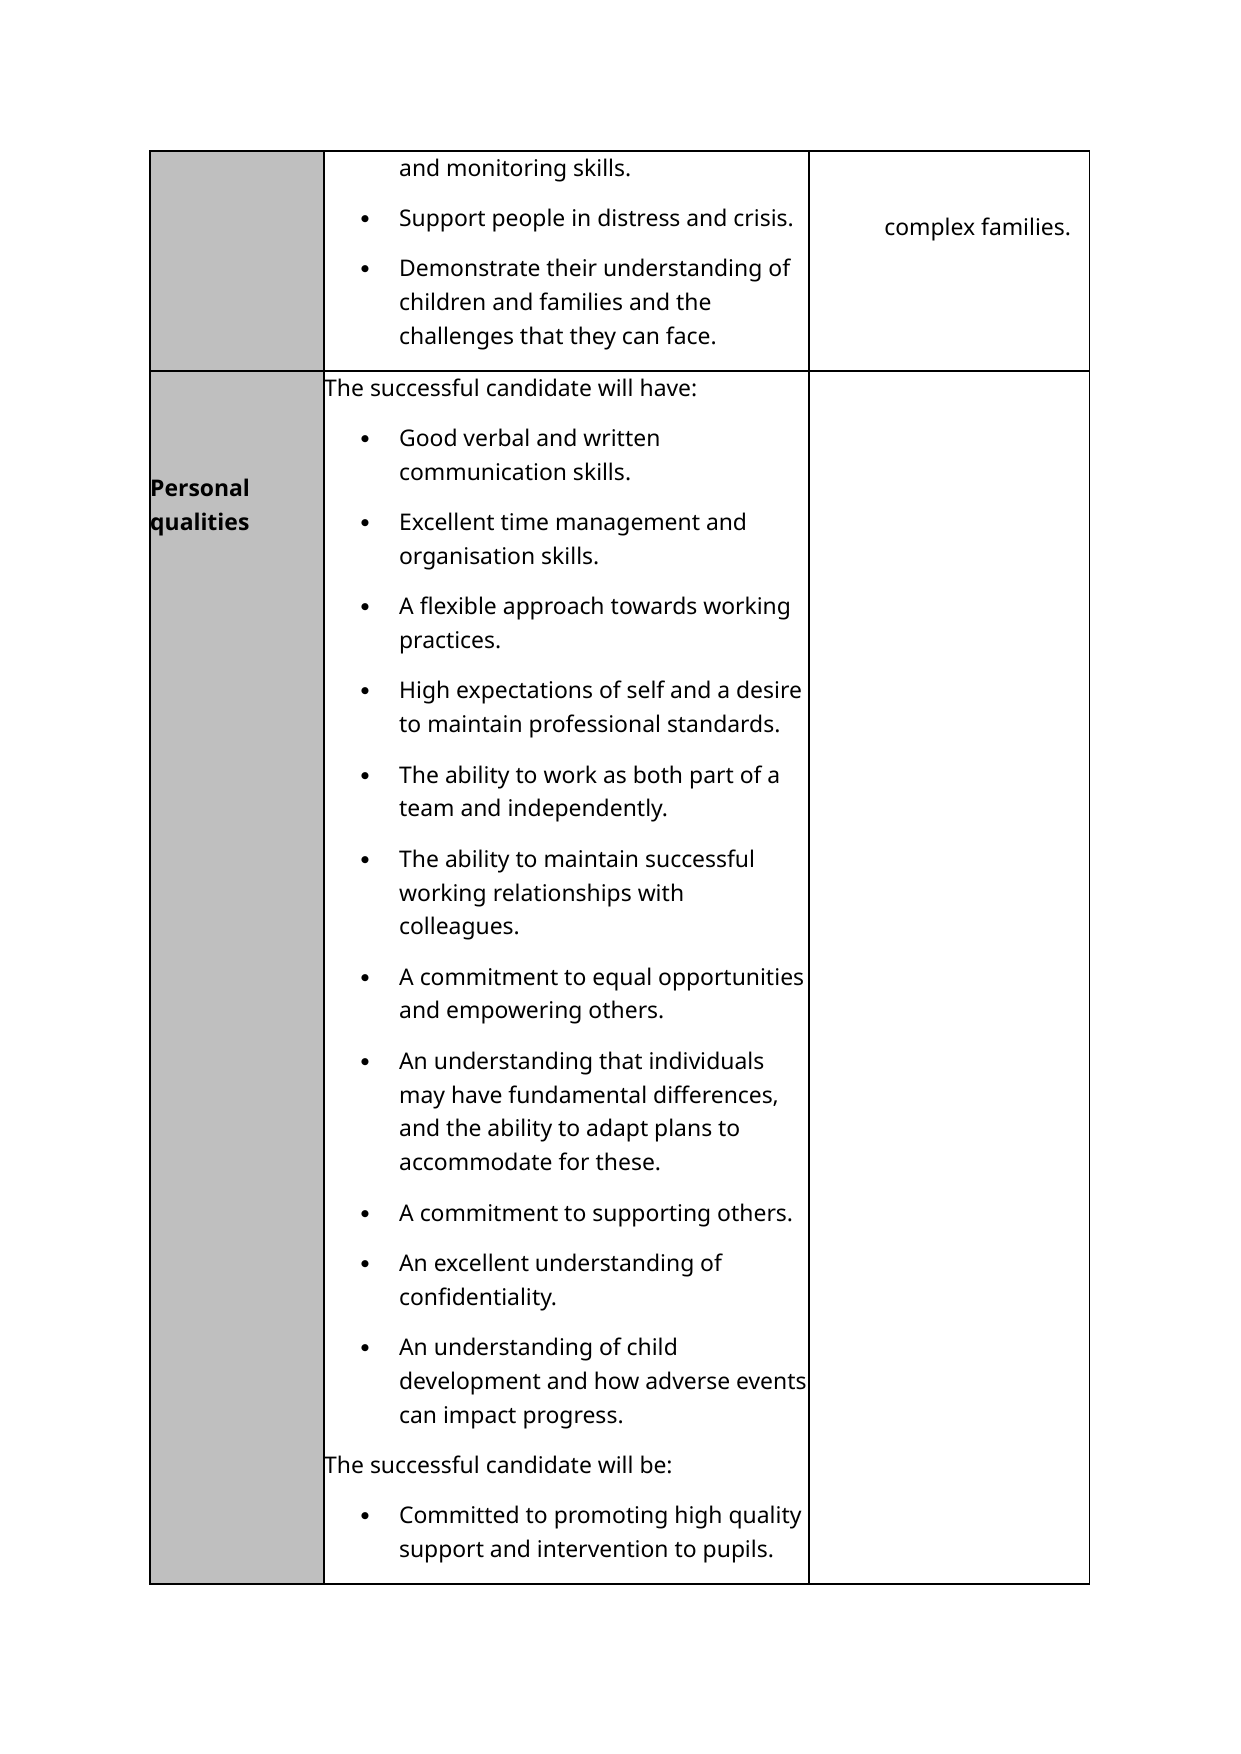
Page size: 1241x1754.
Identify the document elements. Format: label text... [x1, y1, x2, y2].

table_cell [810, 372, 1089, 1583]
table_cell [325, 152, 808, 370]
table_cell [810, 152, 1089, 370]
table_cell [325, 372, 808, 1583]
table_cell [151, 152, 323, 370]
table_cell Personal qualities [151, 372, 323, 1583]
